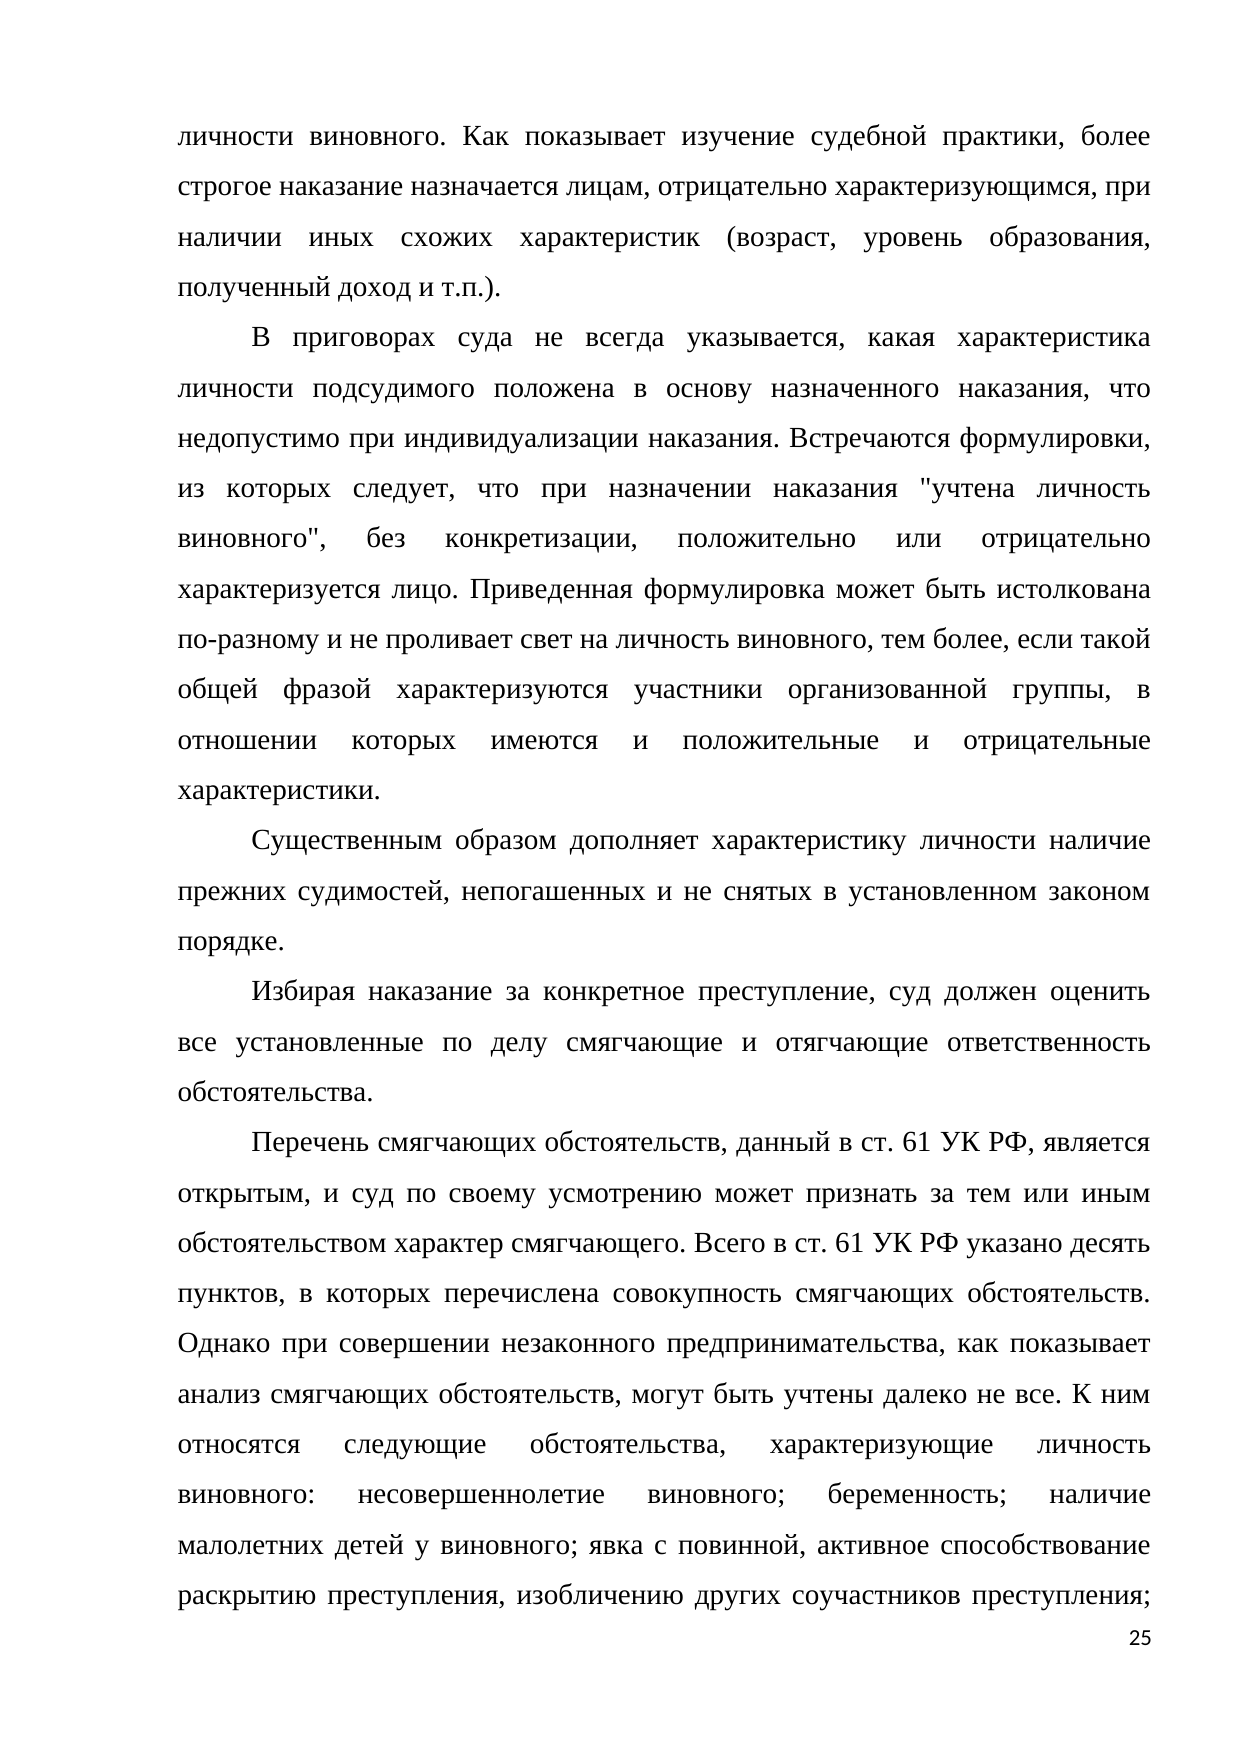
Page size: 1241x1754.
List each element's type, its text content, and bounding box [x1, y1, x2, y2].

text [177, 118, 1152, 303]
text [177, 1124, 1152, 1611]
text Существенным образом дополняет характеристику личности наличие прежних судимостей, непогашенных и не снятых в установленном законом порядке. [177, 822, 1152, 957]
text В приговорах суда не всегда указывается, какая характеристика личности подсудимого положена в основу назначенного наказания, что недопустимо при индивидуализации наказания. Встречаются формулировки, из которых следует, что при назначении наказания "учтена личность виновного", без конкретизации, положительно или отрицательно характеризуется лицо. Приведенная формулировка может быть истолкована по-разному и не проливает свет на личность виновного, тем более, если такой общей фразой характеризуются участники организованной группы, в отношении которых имеются и положительные и отрицательные характеристики. [177, 319, 1152, 806]
text Избирая наказание за конкретное преступление, суд должен оценить все установленные по делу смягчающие и отягчающие ответственность обстоятельства. [177, 973, 1152, 1108]
